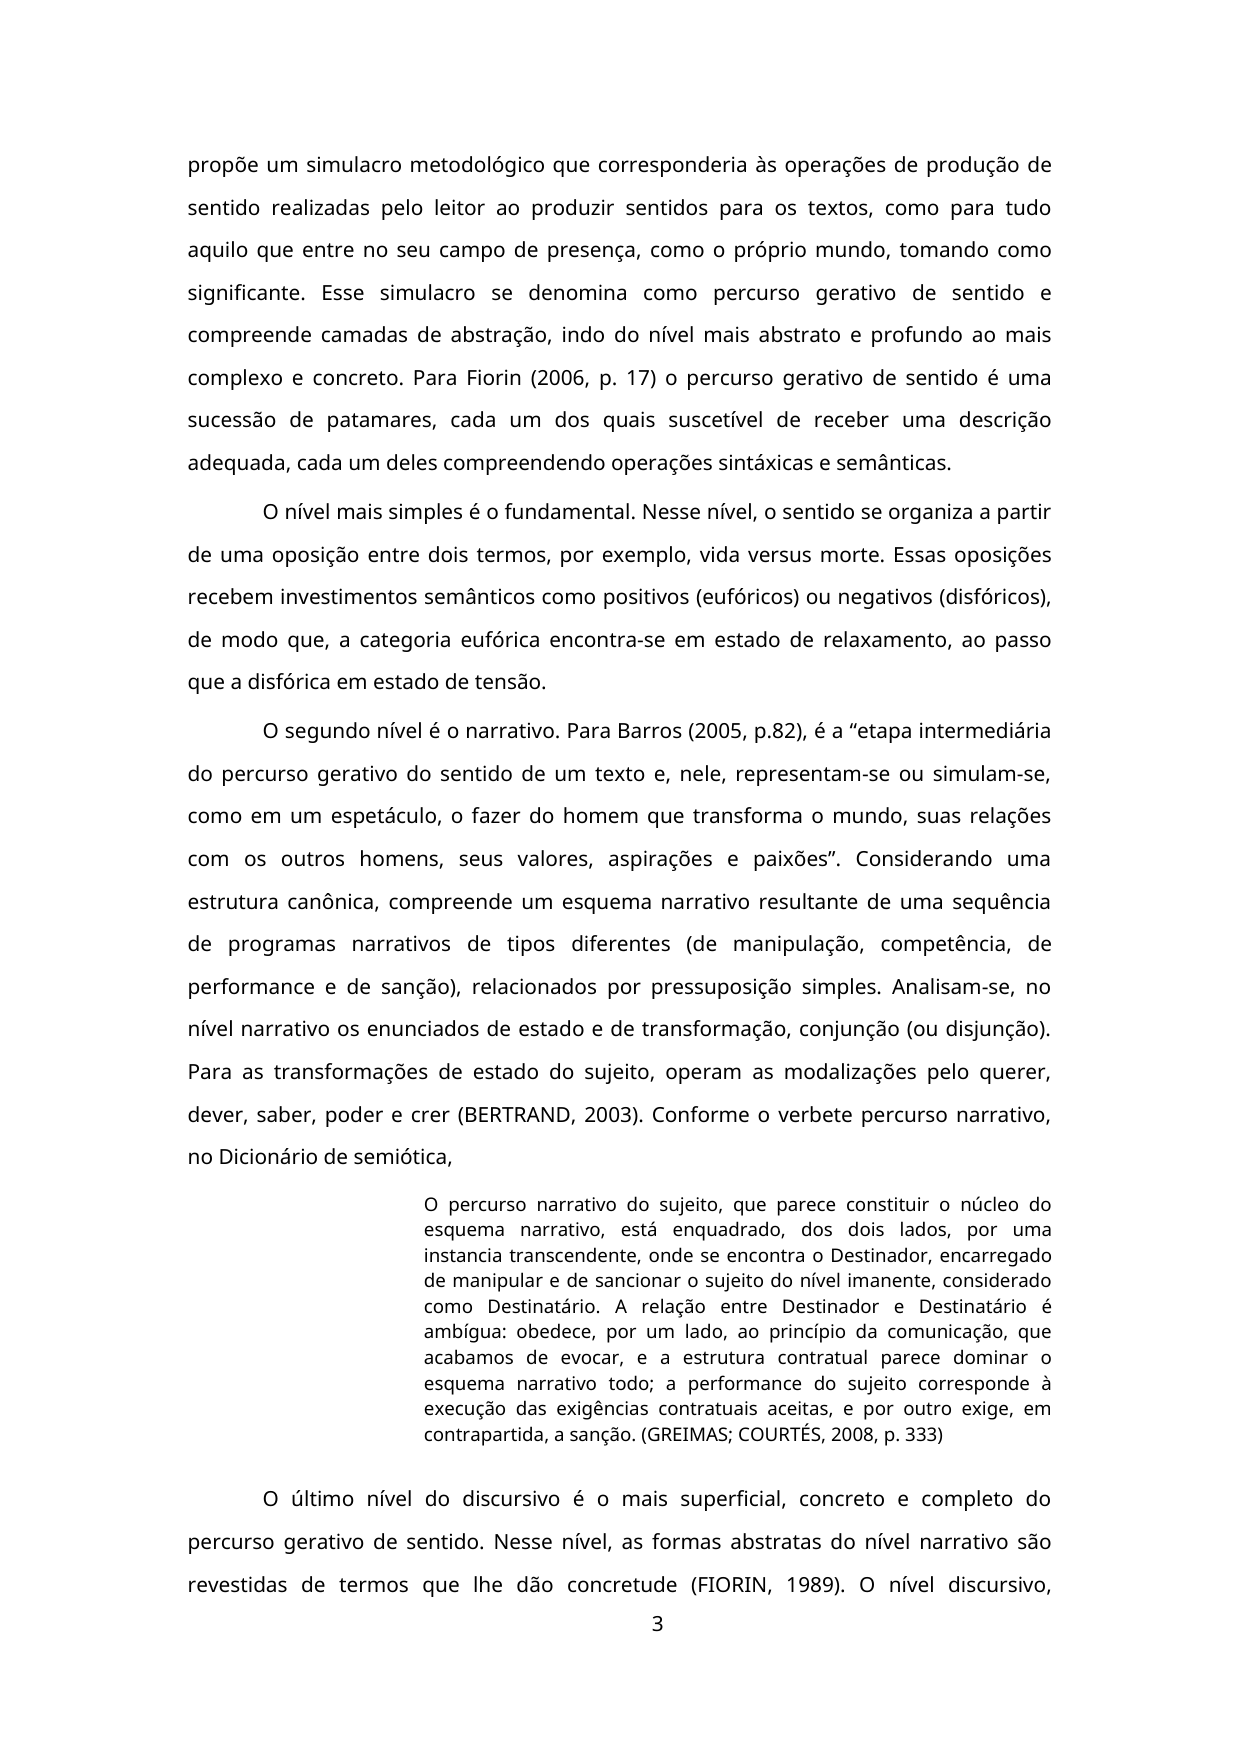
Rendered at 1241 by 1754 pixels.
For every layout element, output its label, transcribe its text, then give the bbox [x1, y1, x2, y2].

text O nível mais simples é o fundamental. Nesse nível, o sentido se organiza a partir de uma oposição entre dois termos, por exemplo, vida versus morte. Essas oposições recebem investimentos semânticos como positivos (eufóricos) ou negativos (disfóricos), de modo que, a categoria eufórica encontra-se em estado de relaxamento, ao passo que a disfórica em estado de tensão. [187, 497, 1053, 696]
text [187, 150, 1053, 477]
text O percurso narrativo do sujeito, que parece constituir o núcleo do esquema narrativo, está enquadrado, dos dois lados, por uma instancia transcendente, onde se encontra o Destinador, encarregado de manipular e de sancionar o sujeito do nível imanente, considerado como Destinatário. A relação entre Destinador e Destinatário é ambígua: obedece, por um lado, ao princípio da comunicação, que acabamos de evocar, e a estrutura contratual parece dominar o esquema narrativo todo; a performance do sujeito corresponde à execução das exigências contratuais aceitas, e por outro exige, em contrapartida, a sanção. (GREIMAS; COURTÉS, 2008, p. 333) [424, 1191, 1053, 1446]
text O segundo nível é o narrativo. Para Barros (2005, p.82), é a “etapa intermediária do percurso gerativo do sentido de um texto e, nele, representam-se ou simulam-se, como em um espetáculo, o fazer do homem que transforma o mundo, suas relações com os outros homens, seus valores, aspirações e paixões”. Considerando uma estrutura canônica, compreende um esquema narrativo resultante de uma sequência de programas narrativos de tipos diferentes (de manipulação, competência, de performance e de sanção), relacionados por pressuposição simples. Analisam-se, no nível narrativo os enunciados de estado e de transformação, conjunção (ou disjunção). Para as transformações de estado do sujeito, operam as modalizações pelo querer, dever, saber, poder e crer (BERTRAND, 2003). Conforme o verbete percurso narrativo, no Dicionário de semiótica, [187, 716, 1053, 1171]
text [187, 1484, 1053, 1598]
